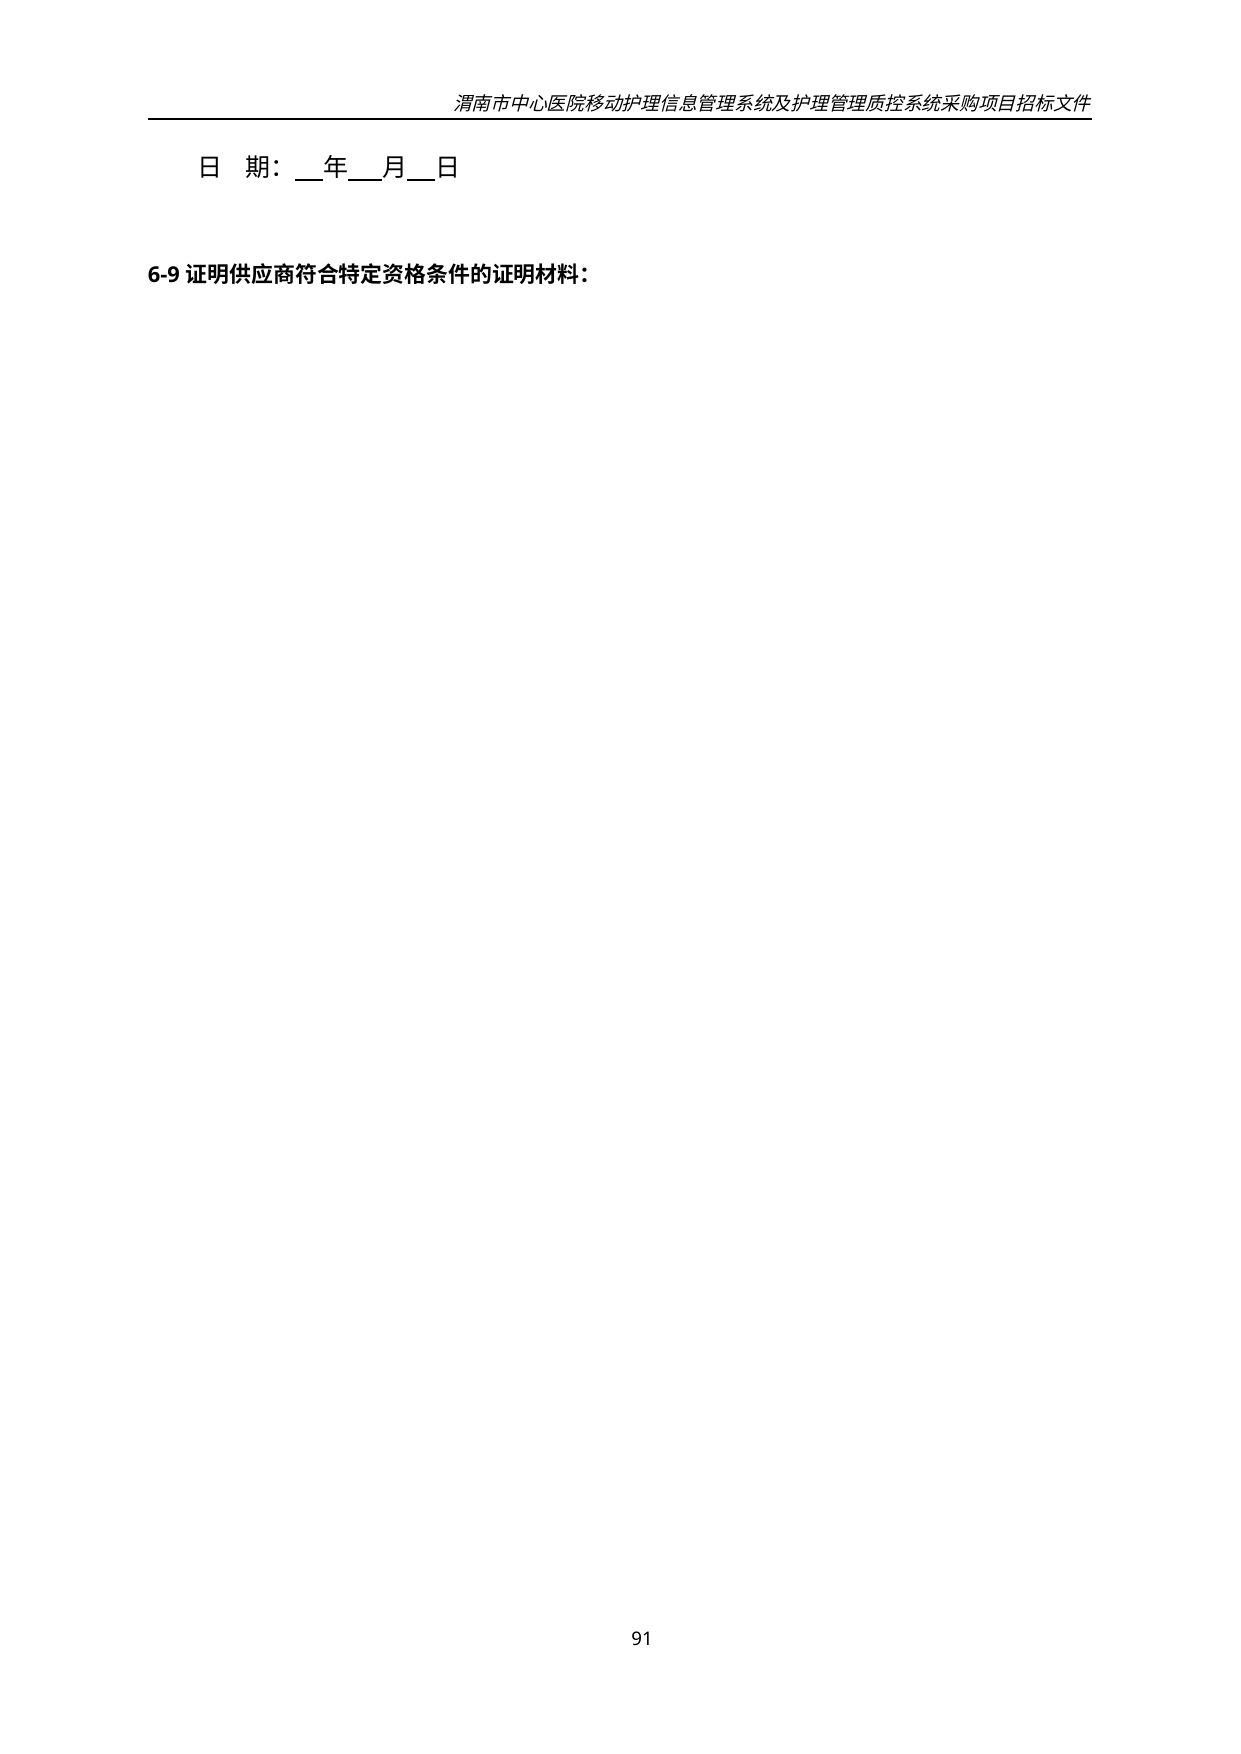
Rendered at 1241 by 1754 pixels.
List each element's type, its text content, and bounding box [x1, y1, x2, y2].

text 6-9 证明供应商符合特定资格条件的证明材料： [148, 257, 1092, 289]
text 日 期： 年 月 日 [148, 148, 1092, 184]
